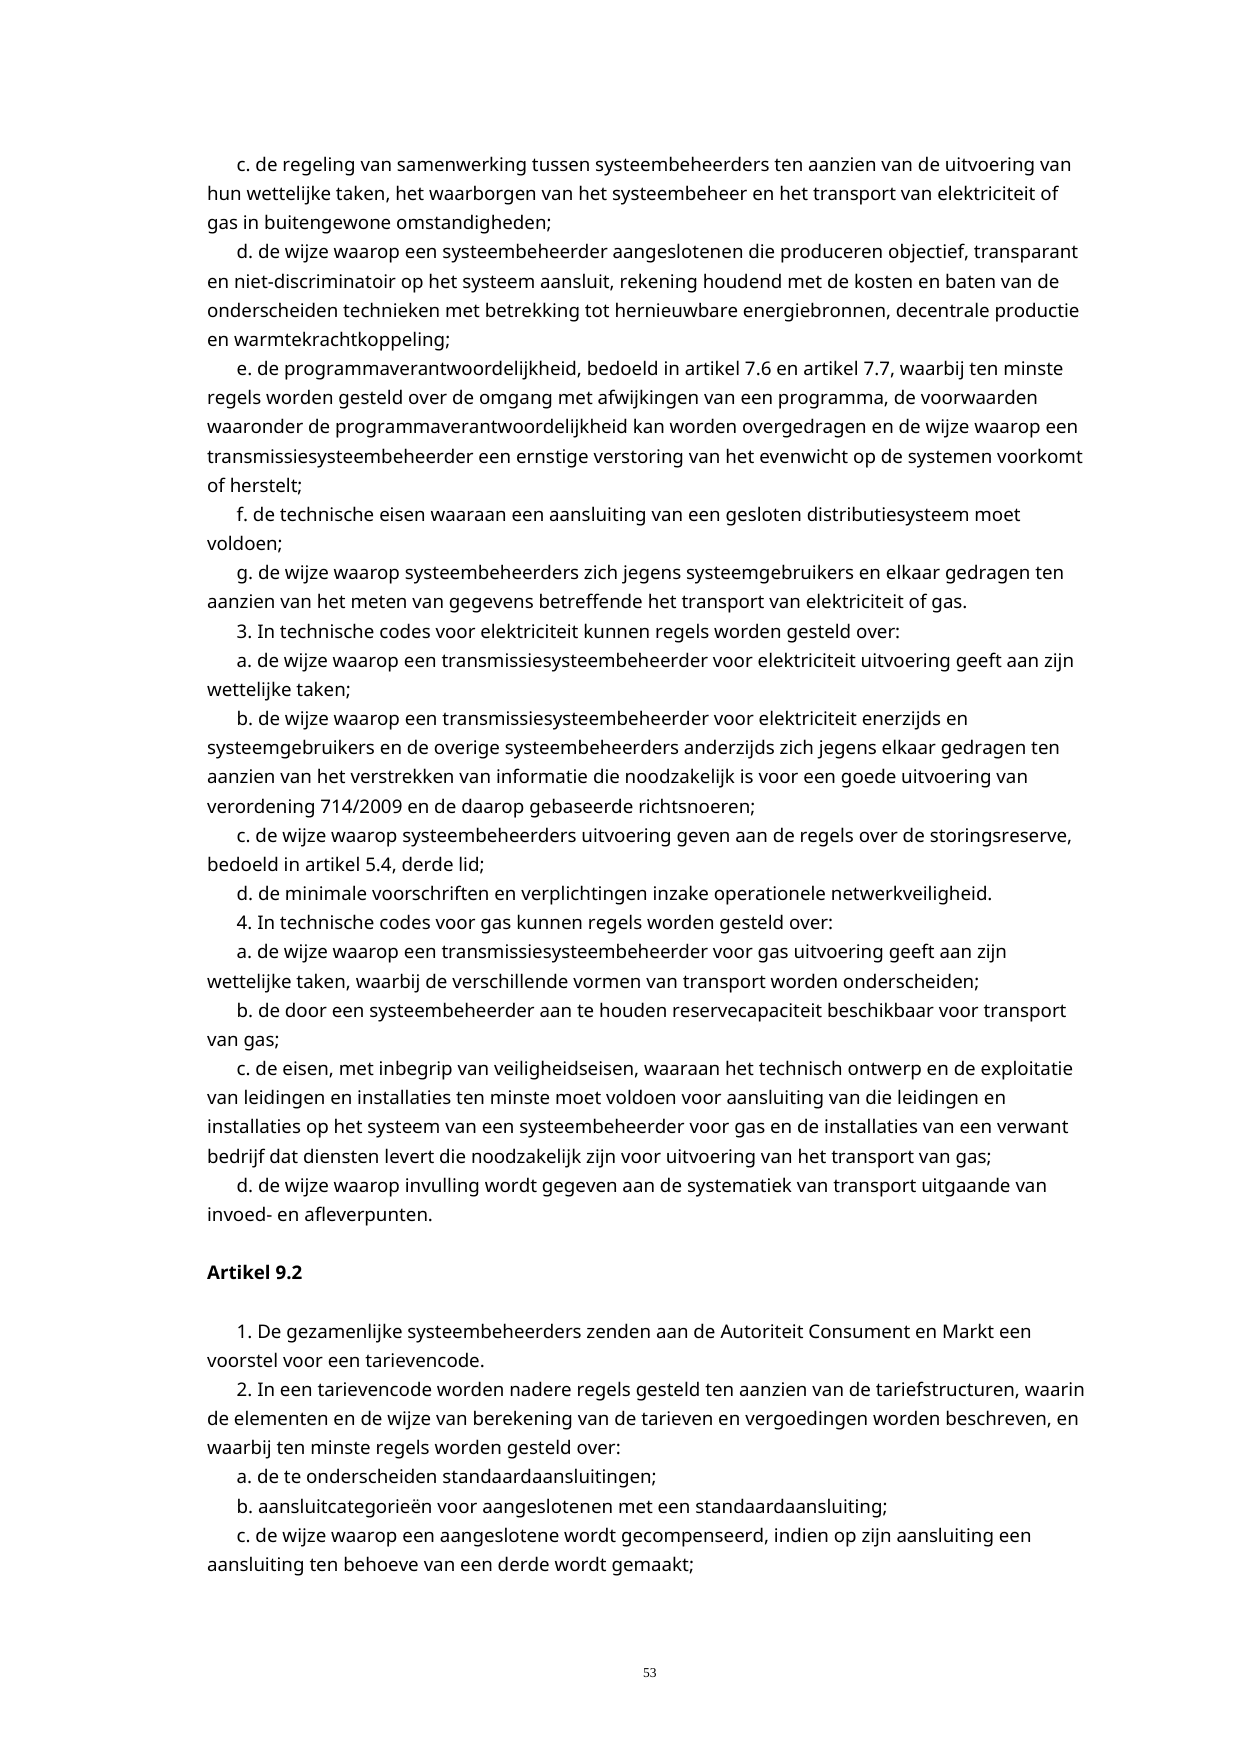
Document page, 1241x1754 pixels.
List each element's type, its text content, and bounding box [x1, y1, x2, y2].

text d. de wijze waarop invulling wordt gegeven aan de systematiek van transport uitgaande van invoed- en afleverpunten. [207, 1168, 1092, 1227]
text a. de wijze waarop een transmissiesysteembeheerder voor gas uitvoering geeft aan zijn wettelijke taken, waarbij de verschillende vormen van transport worden onderscheiden; [207, 935, 1092, 993]
text e. de programmaverantwoordelijkheid, bedoeld in artikel 7.6 en artikel 7.7, waarbij ten minste regels worden gesteld over de omgang met afwijkingen van een programma, de voorwaarden waaronder de programmaverantwoordelijkheid kan worden overgedragen en de wijze waarop een transmissiesysteembeheerder een ernstige verstoring van het evenwicht op de systemen voorkomt of herstelt; [207, 352, 1092, 498]
text 4. In technische codes voor gas kunnen regels worden gesteld over: [207, 906, 1092, 935]
text c. de wijze waarop een aangeslotene wordt gecompenseerd, indien op zijn aansluiting een aansluiting ten behoeve van een derde wordt gemaakt; [207, 1518, 1092, 1577]
text d. de minimale voorschriften en verplichtingen inzake operationele netwerkveiligheid. [207, 877, 1092, 906]
text 3. In technische codes voor elektriciteit kunnen regels worden gesteld over: [207, 614, 1092, 643]
text 2. In een tarievencode worden nadere regels gesteld ten aanzien van de tariefstructuren, waarin de elementen en de wijze van berekening van de tarieven en vergoedingen worden beschreven, en waarbij ten minste regels worden gesteld over: [207, 1373, 1092, 1460]
text a. de te onderscheiden standaardaansluitingen; [207, 1460, 1092, 1489]
text b. de door een systeembeheerder aan te houden reservecapaciteit beschikbaar voor transport van gas; [207, 993, 1092, 1052]
text c. de wijze waarop systeembeheerders uitvoering geven aan de regels over de storingsreserve, bedoeld in artikel 5.4, derde lid; [207, 818, 1092, 877]
text b. aansluitcategorieën voor aangeslotenen met een standaardaansluiting; [207, 1489, 1092, 1518]
text 1. De gezamenlijke systeembeheerders zenden aan de Autoriteit Consument en Markt een voorstel voor een tarievencode. [207, 1314, 1092, 1373]
text d. de wijze waarop een systeembeheerder aangeslotenen die produceren objectief, transparant en niet-discriminatoir op het systeem aansluit, rekening houdend met de kosten en baten van de onderscheiden technieken met betrekking tot hernieuwbare energiebronnen, decentrale productie en warmtekrachtkoppeling; [207, 235, 1092, 352]
text f. de technische eisen waaraan een aansluiting van een gesloten distributiesysteem moet voldoen; [207, 498, 1092, 556]
text g. de wijze waarop systeembeheerders zich jegens systeemgebruikers en elkaar gedragen ten aanzien van het meten van gegevens betreffende het transport van elektriciteit of gas. [207, 556, 1092, 614]
text c. de regeling van samenwerking tussen systeembeheerders ten aanzien van de uitvoering van hun wettelijke taken, het waarborgen van het systeembeheer en het transport van elektriciteit of gas in buitengewone omstandigheden; [207, 148, 1092, 235]
text b. de wijze waarop een transmissiesysteembeheerder voor elektriciteit enerzijds en systeemgebruikers en de overige systeembeheerders anderzijds zich jegens elkaar gedragen ten aanzien van het verstrekken van informatie die noodzakelijk is voor een goede uitvoering van verordening 714/2009 en de daarop gebaseerde richtsnoeren; [207, 702, 1092, 818]
text c. de eisen, met inbegrip van veiligheidseisen, waaraan het technisch ontwerp en de exploitatie van leidingen en installaties ten minste moet voldoen voor aansluiting van die leidingen en installaties op het systeem van een systeembeheerder voor gas en de installaties van een verwant bedrijf dat diensten levert die noodzakelijk zijn voor uitvoering van het transport van gas; [207, 1052, 1092, 1168]
text a. de wijze waarop een transmissiesysteembeheerder voor elektriciteit uitvoering geeft aan zijn wettelijke taken; [207, 643, 1092, 702]
